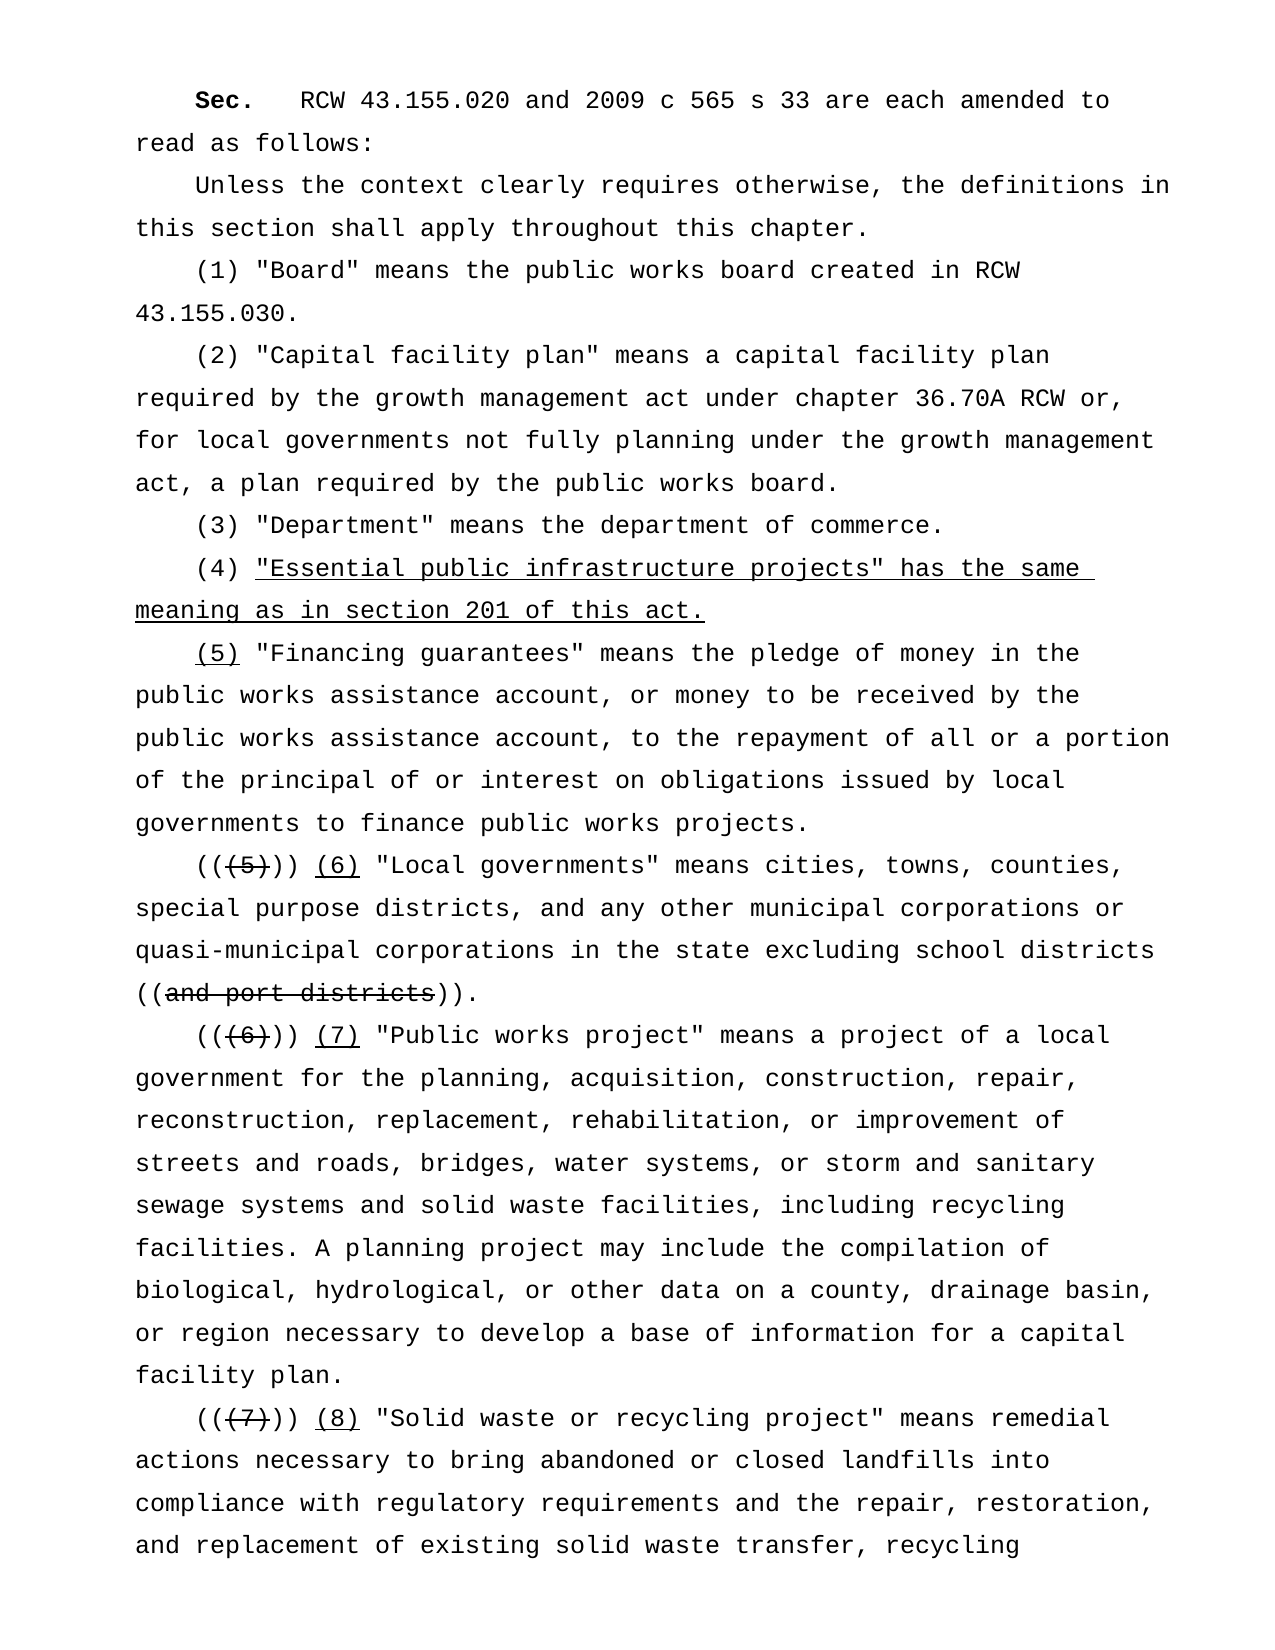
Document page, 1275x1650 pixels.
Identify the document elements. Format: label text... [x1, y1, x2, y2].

text (5) "Financing guarantees" means the pledge of money in the public works assistance account, or money to be received by the public works assistance account, to the repayment of all or a portion of the principal of or interest on obligations issued by local governments to finance public works projects. [135, 627, 1170, 840]
text (2) "Capital facility plan" means a capital facility plan required by the growth management act under chapter 36.70A RCW or, for local governments not fully planning under the growth management act, a plan required by the public works board. [135, 330, 1170, 500]
text (((5))) (6) "Local governments" means cities, towns, counties, special purpose districts, and any other municipal corporations or quasi-municipal corporations in the state excluding school districts ((and port districts)). [135, 840, 1170, 1010]
text Sec. RCW 43.155.020 and 2009 c 565 s 33 are each amended to read as follows: [135, 75, 1170, 160]
text (4) "Essential public infrastructure projects" has the same meaning as in section 201 of this act. [135, 542, 1170, 627]
text (1) "Board" means the public works board created in RCW 43.155.030. [135, 245, 1170, 330]
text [135, 1392, 1170, 1562]
text (3) "Department" means the department of commerce. [135, 500, 1170, 542]
text (((6))) (7) "Public works project" means a project of a local government for the planning, acquisition, construction, repair, reconstruction, replacement, rehabilitation, or improvement of streets and roads, bridges, water systems, or storm and sanitary sewage systems and solid waste facilities, including recycling facilities. A planning project may include the compilation of biological, hydrological, or other data on a county, drainage basin, or region necessary to develop a base of information for a capital facility plan. [135, 1010, 1170, 1392]
text Unless the context clearly requires otherwise, the definitions in this section shall apply throughout this chapter. [135, 160, 1170, 245]
